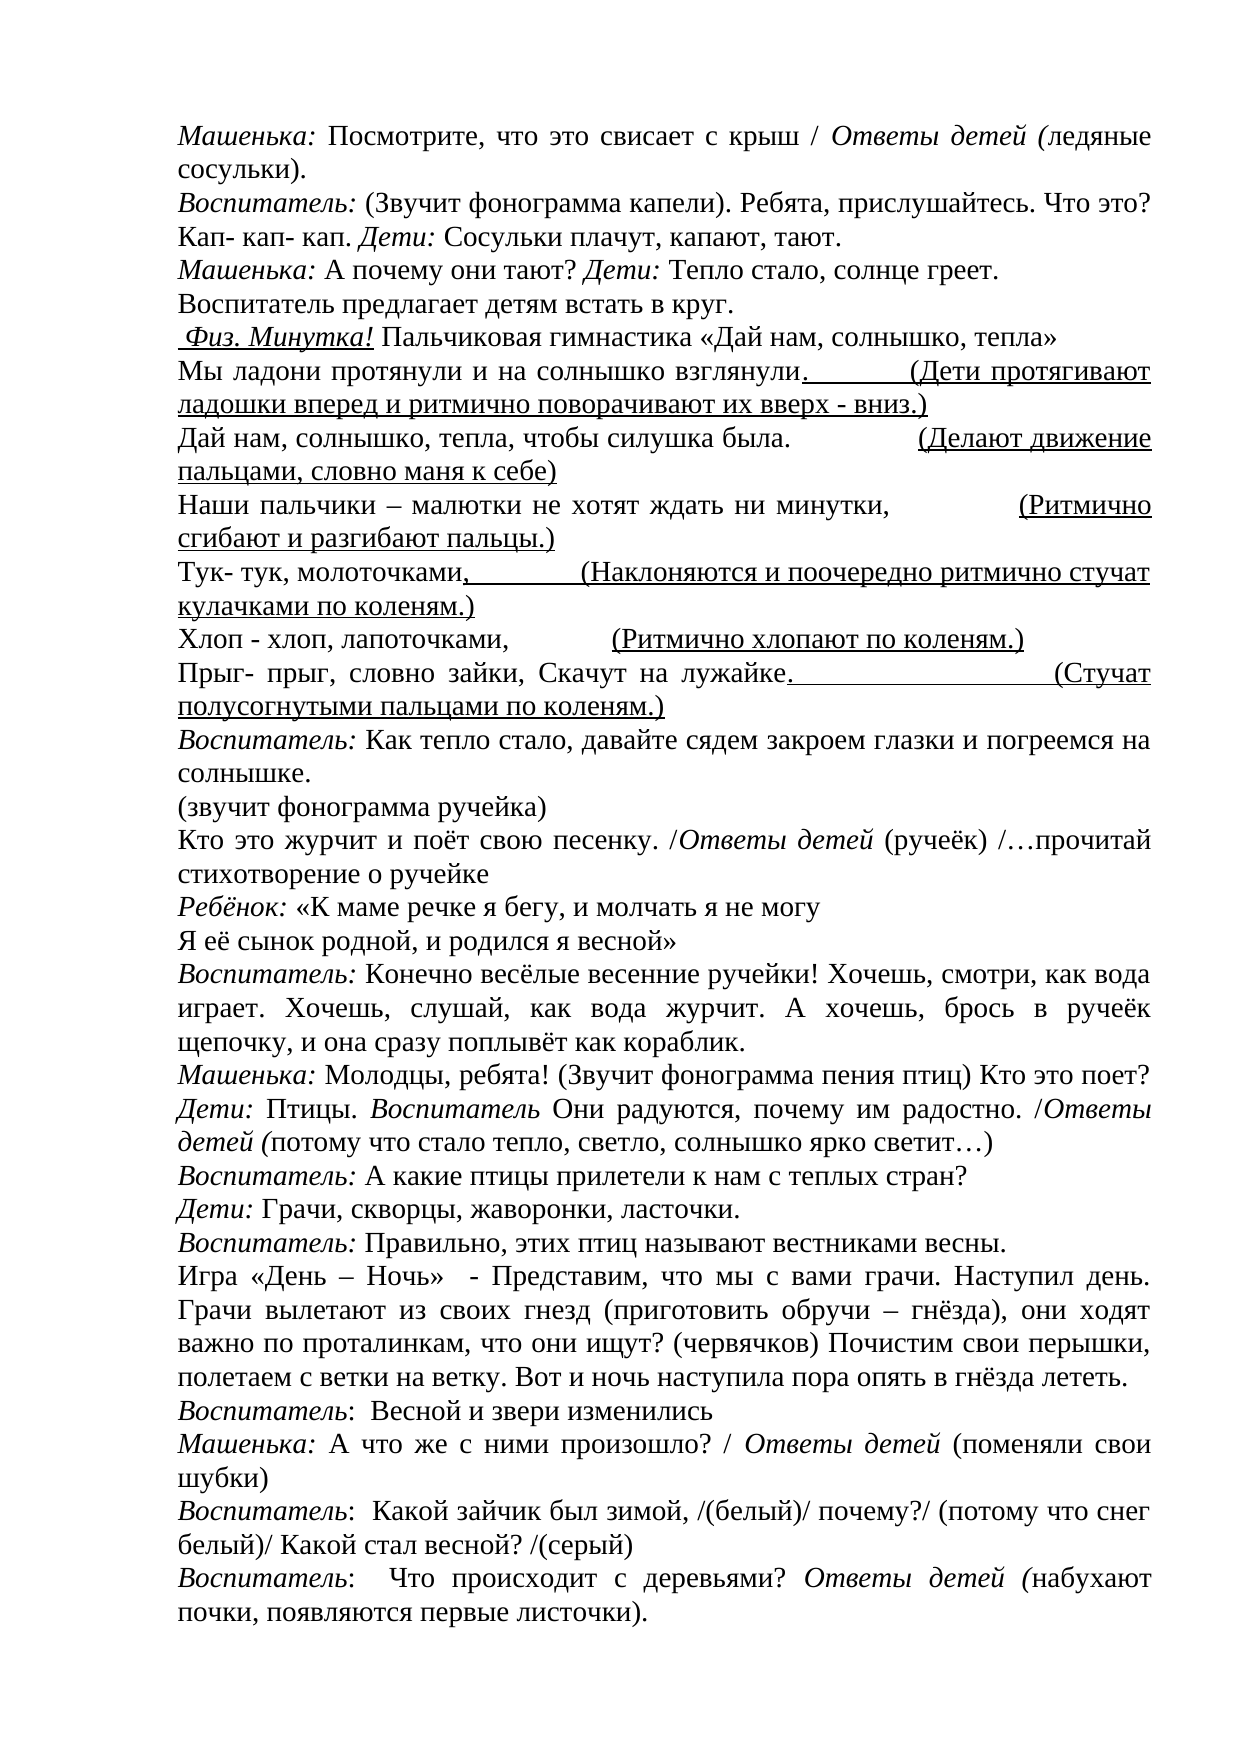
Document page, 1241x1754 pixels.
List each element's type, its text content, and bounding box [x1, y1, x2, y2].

text Кто это журчит и поёт свою песенку. /Ответы детей (ручеёк) /…прочитай стихотворение о ручейке [177, 822, 1152, 889]
text Машенька: Посмотрите, что это свисает с крыш / Ответы детей (ледяные сосульки). [177, 118, 1152, 185]
text Воспитатель: Что происходит с деревьями? Ответы детей (набухают почки, появляются первые листочки). [177, 1560, 1152, 1627]
text Я её сынок родной, и родился я весной» [177, 923, 1152, 957]
text Машенька: А почему они тают? Дети: Тепло стало, солнце греет. [177, 252, 1152, 286]
text Тук- тук, молоточками, (Наклоняются и поочередно ритмично стучат кулачками по коленям.) [177, 554, 1152, 621]
text Воспитатель: Правильно, этих птиц называют вестниками весны. [177, 1225, 1152, 1258]
text Воспитатель предлагает детям встать в круг. [177, 286, 1152, 319]
text Воспитатель: Конечно весёлые весенние ручейки! Хочешь, смотри, как вода играет. Хочешь, слушай, как вода журчит. А хочешь, брось в ручеёк щепочку, и она сразу поплывёт как кораблик. [177, 957, 1152, 1057]
text Дети: Грачи, скворцы, жаворонки, ласточки. [177, 1191, 1152, 1225]
text Дай нам, солнышко, тепла, чтобы силушка была. (Делают движение пальцами, словно маня к себе) [177, 420, 1152, 487]
text (звучит фонограмма ручейка) [177, 789, 1152, 822]
text Воспитатель: Как тепло стало, давайте сядем закроем глазки и погреемся на солнышке. [177, 722, 1152, 789]
text Воспитатель: Весной и звери изменились [177, 1393, 1152, 1426]
text Мы ладони протянули и на солнышко взглянули. (Дети протягивают ладошки вперед и ритмично поворачивают их вверх - вниз.) [177, 353, 1152, 420]
text Воспитатель: Какой зайчик был зимой, /(белый)/ почему?/ (потому что снег белый)/ Какой стал весной? /(серый) [177, 1493, 1152, 1560]
text Хлоп - хлоп, лапоточками, (Ритмично хлопают по коленям.) [177, 621, 1152, 655]
text Машенька: Молодцы, ребята! (Звучит фонограмма пения птиц) Кто это поет? Дети: Птицы. Воспитатель Они радуются, почему им радостно. /Ответы детей (потому что стало тепло, светло, солнышко ярко светит…) [177, 1057, 1152, 1158]
text Физ. Минутка! Пальчиковая гимнастика «Дай нам, солнышко, тепла» [177, 319, 1152, 353]
text Машенька: А что же с ними произошло? / Ответы детей (поменяли свои шубки) [177, 1426, 1152, 1493]
text Игра «День – Ночь» - Представим, что мы с вами грачи. Наступил день. Грачи вылетают из своих гнезд (приготовить обручи – гнёзда), они ходят важно по проталинкам, что они ищут? (червячков) Почистим свои перышки, полетаем с ветки на ветку. Вот и ночь наступила пора опять в гнёзда лететь. [177, 1258, 1152, 1393]
text Прыг- прыг, словно зайки, Скачут на лужайке. (Стучат полусогнутыми пальцами по коленям.) [177, 655, 1152, 722]
text Воспитатель: (Звучит фонограмма капели). Ребята, прислушайтесь. Что это? Кап- кап- кап. Дети: Сосульки плачут, капают, тают. [177, 185, 1152, 252]
text Ребёнок: «К маме речке я бегу, и молчать я не могу [177, 889, 1152, 923]
text Воспитатель: А какие птицы прилетели к нам с теплых стран? [177, 1158, 1152, 1191]
text Наши пальчики – малютки не хотят ждать ни минутки, (Ритмично сгибают и разгибают пальцы.) [177, 487, 1152, 554]
